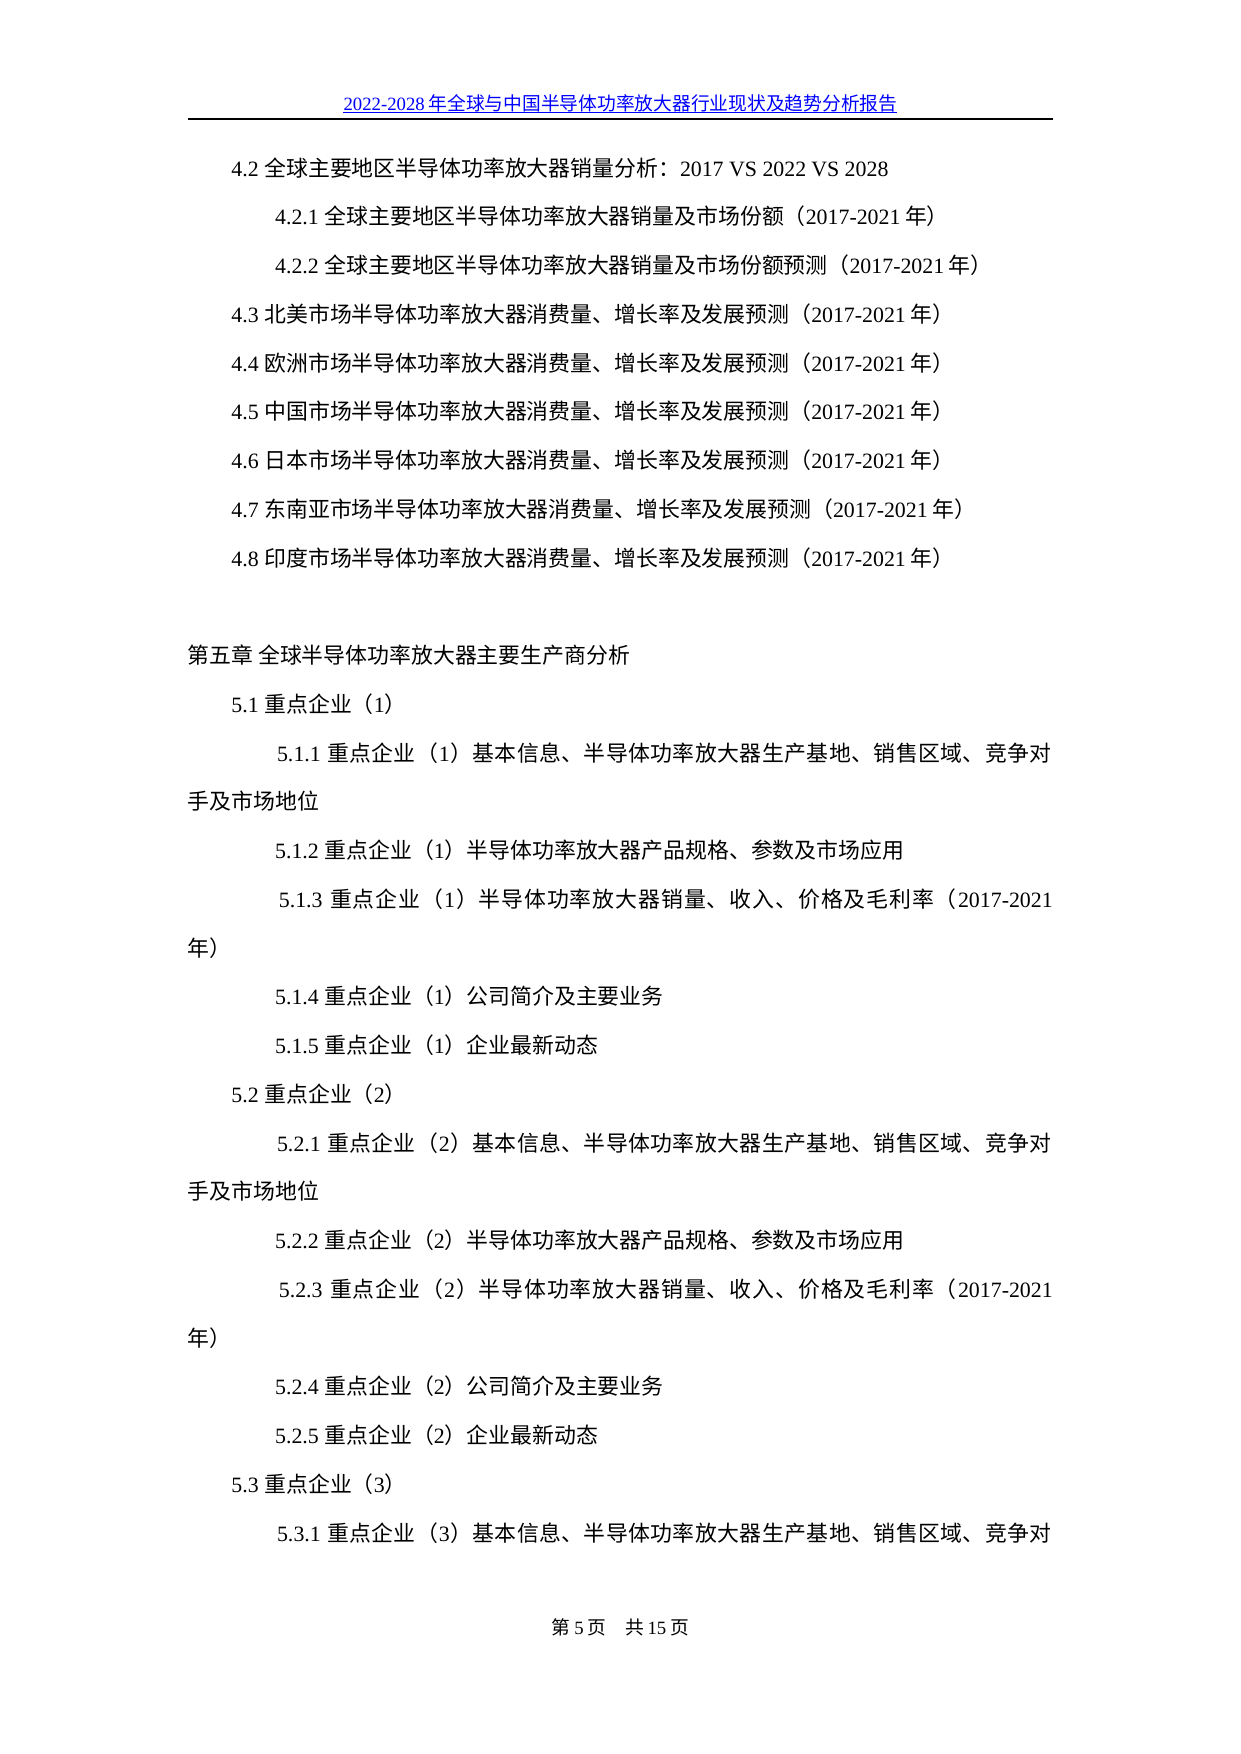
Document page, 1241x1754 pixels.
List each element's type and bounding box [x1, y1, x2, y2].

text [187, 150, 1053, 1548]
